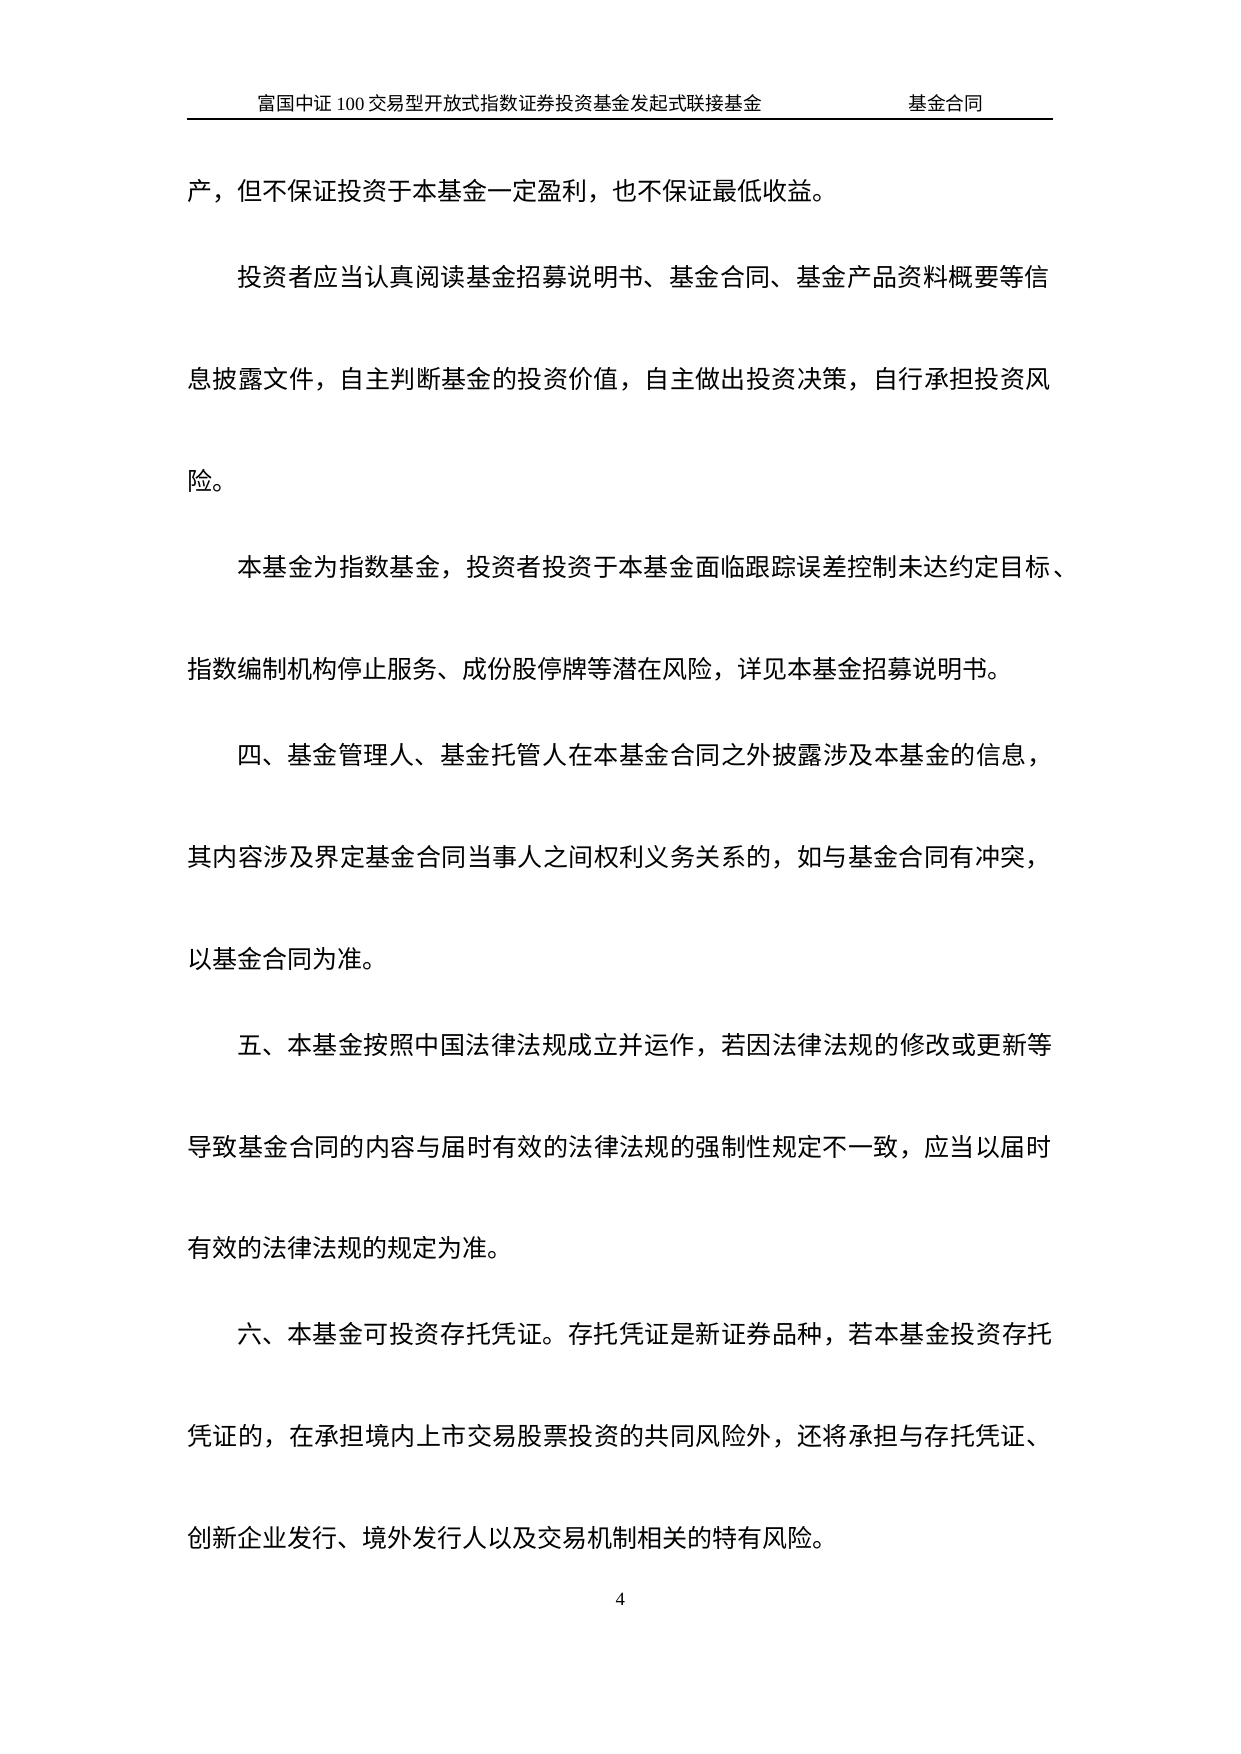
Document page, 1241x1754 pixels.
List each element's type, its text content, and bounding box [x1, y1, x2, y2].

text 投资者应当认真阅读基金招募说明书、基金合同、基金产品资料概要等信息披露文件，自主判断基金的投资价值，自主做出投资决策，自行承担投资风险。 [187, 242, 1053, 513]
list 基金管理人、基金托管人在本基金合同之外披露涉及本基金的信息，其内容涉及界定基金合同当事人之间权利义务关系的，如与基金合同有冲突，以基金合同为准。 [187, 719, 1053, 991]
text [187, 156, 1053, 224]
text 本基金为指数基金，投资者投资于本基金面临跟踪误差控制未达约定目标、指数编制机构停止服务、成份股停牌等潜在风险，详见本基金招募说明书。 [187, 532, 1053, 701]
list 本基金可投资存托凭证。存托凭证是新证券品种，若本基金投资存托凭证的，在承担境内上市交易股票投资的共同风险外，还将承担与存托凭证、创新企业发行、境外发行人以及交易机制相关的特有风险。 [187, 1299, 1053, 1571]
list 本基金按照中国法律法规成立并运作，若因法律法规的修改或更新等导致基金合同的内容与届时有效的法律法规的强制性规定不一致，应当以届时有效的法律法规的规定为准。 [187, 1009, 1053, 1281]
